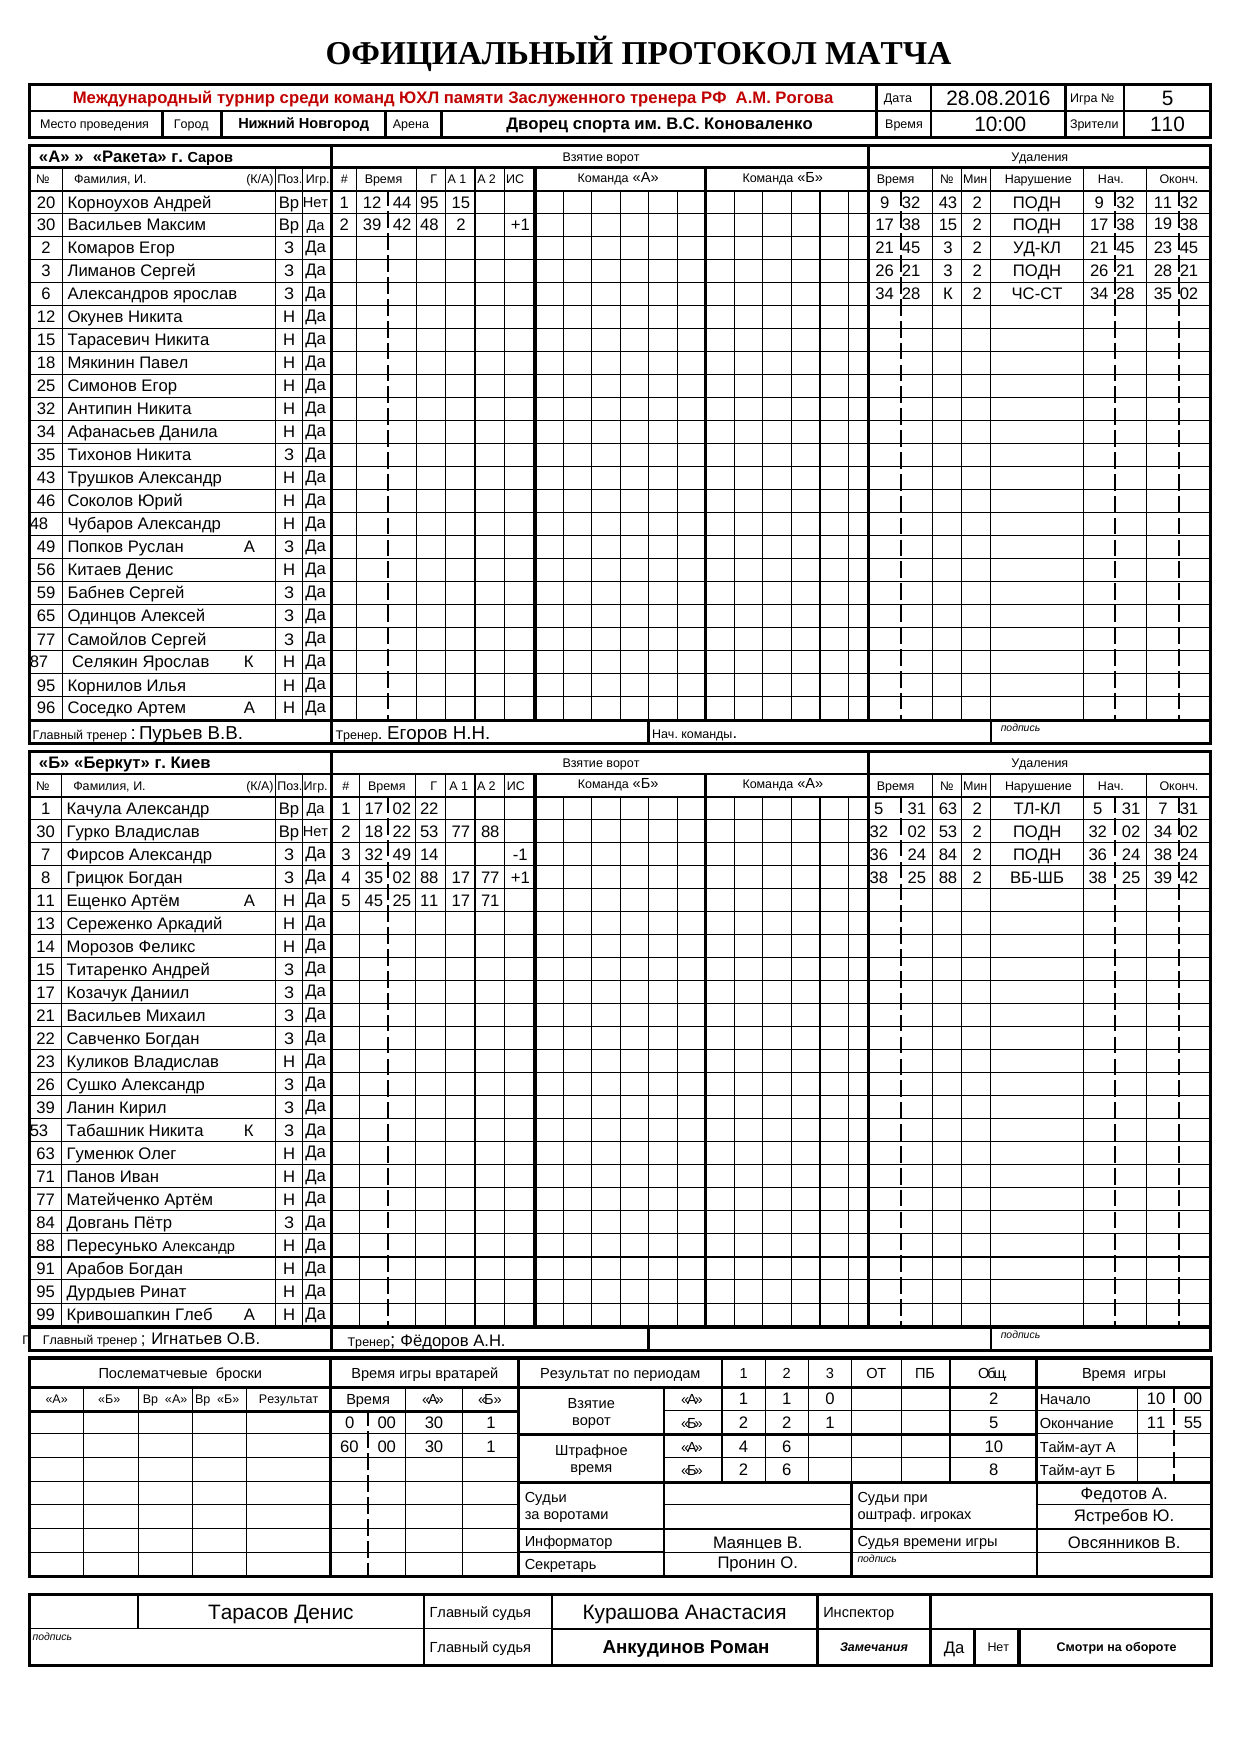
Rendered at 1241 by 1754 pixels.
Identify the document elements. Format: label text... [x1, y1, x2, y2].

table_cell [1179, 1188, 1209, 1210]
table_cell [707, 1165, 734, 1187]
table_cell [446, 843, 474, 865]
table_cell [1115, 912, 1146, 934]
table_cell [388, 605, 416, 627]
table_cell 3 [933, 237, 961, 258]
table_cell [31, 1553, 83, 1575]
table_cell Чубаров Александр [63, 513, 243, 535]
table_cell [592, 559, 620, 581]
table_header Дата [878, 86, 930, 109]
table_cell Вр [276, 820, 302, 842]
table_cell «Б» [84, 1389, 138, 1409]
table_cell [621, 1304, 648, 1325]
table_cell [821, 1211, 848, 1233]
table_cell Н [276, 1258, 302, 1279]
table_cell [707, 981, 734, 1003]
table_cell [932, 1596, 1210, 1628]
table_cell [1179, 559, 1209, 581]
table_cell [678, 192, 704, 212]
table_cell [417, 536, 445, 558]
table_cell [31, 1482, 83, 1504]
table_cell [244, 1211, 275, 1233]
table_cell [1179, 605, 1209, 627]
table_cell 38 [870, 866, 901, 888]
table_cell [821, 352, 848, 374]
table_cell [991, 1280, 1083, 1302]
table_cell [592, 1050, 620, 1072]
table_cell [406, 1529, 462, 1551]
table_cell [505, 467, 533, 489]
table_cell [649, 1165, 677, 1187]
table_cell [360, 1119, 388, 1141]
table_cell [244, 352, 275, 374]
table_cell [244, 192, 275, 212]
table_cell [476, 651, 504, 673]
table_cell [678, 352, 704, 374]
table_cell [1147, 605, 1179, 627]
table_cell [792, 1188, 819, 1210]
table_cell [244, 444, 275, 466]
table_cell [537, 375, 563, 397]
table_cell [592, 1096, 620, 1118]
table_cell [388, 513, 416, 535]
table_cell [1179, 958, 1209, 980]
table_cell [933, 1165, 961, 1187]
table_cell [446, 559, 474, 581]
table_cell [1179, 1004, 1209, 1026]
table_cell 22 [31, 1027, 61, 1049]
table_cell Да [303, 1142, 330, 1164]
table_cell 21 [1084, 237, 1115, 258]
table_cell Грицюк Богдан [62, 866, 243, 888]
table_cell [476, 214, 504, 236]
table_cell Н [276, 889, 302, 911]
table_cell [537, 536, 563, 558]
table_cell [476, 1142, 504, 1164]
table_cell Лиманов Сергей [63, 260, 243, 282]
table_cell [1084, 398, 1115, 420]
table_cell [537, 605, 563, 627]
table_cell [564, 1211, 591, 1233]
table_cell [244, 214, 275, 236]
table_cell [139, 1505, 192, 1528]
table_cell [564, 628, 591, 650]
table_cell 46 [31, 490, 62, 512]
table_cell [962, 1027, 990, 1049]
table_cell [849, 536, 867, 558]
table_cell [707, 467, 734, 489]
table_cell [707, 1258, 734, 1279]
table_cell 63 [933, 798, 961, 819]
table_cell [821, 421, 848, 443]
table_cell [735, 912, 762, 934]
table_cell [962, 651, 990, 673]
table_cell [933, 889, 961, 911]
table_cell 43 [31, 467, 62, 489]
table_cell [649, 1304, 677, 1325]
table_cell [1084, 1258, 1115, 1279]
table_cell А 1 [446, 775, 474, 796]
table_cell [649, 214, 677, 236]
table_cell [621, 283, 648, 304]
table_cell [360, 1050, 388, 1072]
table_cell [476, 375, 504, 397]
table_cell [763, 1188, 791, 1210]
table_cell [564, 467, 591, 489]
table_cell [707, 237, 734, 258]
table_cell [870, 628, 901, 650]
table_cell Соседко Артем [63, 697, 243, 719]
table_cell [357, 260, 388, 282]
table_cell [84, 1434, 138, 1457]
table_cell 43 [933, 192, 961, 212]
table_cell [707, 375, 734, 397]
table_cell [244, 1027, 275, 1049]
table_cell [763, 582, 791, 604]
table_cell [707, 283, 734, 304]
table_cell [564, 697, 591, 719]
table_cell [1147, 1258, 1179, 1279]
table_cell [357, 237, 388, 258]
table_cell 1 [463, 1434, 517, 1457]
table_cell [849, 820, 867, 842]
table_cell [735, 513, 762, 535]
table_cell [1179, 1027, 1209, 1049]
table_cell [621, 866, 648, 888]
table_cell [901, 1119, 932, 1141]
table_cell [901, 981, 932, 1003]
table_cell [505, 352, 533, 374]
table_cell [763, 820, 791, 842]
table_cell Да [303, 798, 330, 819]
table_cell [901, 1211, 932, 1233]
table_cell [1147, 1050, 1179, 1072]
table_cell [1147, 329, 1179, 351]
table_cell 22 [416, 798, 445, 819]
table_cell [505, 306, 533, 328]
table_cell 48 [417, 214, 445, 236]
table_cell [763, 467, 791, 489]
table_cell Судьи при оштраф. игроках [853, 1484, 1036, 1528]
table_cell Время [870, 169, 932, 189]
table_cell [537, 1165, 563, 1187]
table_cell [476, 958, 504, 980]
table_cell [735, 1211, 762, 1233]
table_cell [446, 1142, 474, 1164]
table_cell [592, 260, 620, 282]
table_cell [446, 674, 474, 696]
table_cell [1179, 1304, 1209, 1325]
table_cell Васильев Михаил [62, 1004, 243, 1026]
table_cell Да [303, 306, 330, 328]
table_cell [388, 628, 416, 650]
table_cell [537, 237, 563, 258]
table_cell [416, 1142, 445, 1164]
table_cell [901, 306, 932, 328]
table_cell [962, 306, 990, 328]
table_cell [564, 820, 591, 842]
table_cell [901, 889, 932, 911]
table_cell Арабов Богдан [62, 1258, 243, 1279]
table_cell [763, 490, 791, 512]
table_cell [621, 912, 648, 934]
table_cell [962, 628, 990, 650]
table_cell Комаров Егор [63, 237, 243, 258]
table_cell [1115, 1050, 1146, 1072]
table_cell [678, 674, 704, 696]
table_cell [31, 1413, 83, 1433]
table_cell 25 [1115, 866, 1146, 888]
table_cell 32 [1179, 192, 1209, 212]
table_cell А [244, 889, 275, 911]
table_cell [707, 513, 734, 535]
table_cell [1179, 1280, 1209, 1302]
table_cell [1084, 697, 1115, 719]
table_cell [735, 1304, 762, 1325]
table_cell [962, 1050, 990, 1072]
table_cell К [244, 1119, 275, 1141]
table_cell [763, 421, 791, 443]
table_cell [933, 513, 961, 535]
table_cell [621, 375, 648, 397]
table_cell [1147, 1096, 1179, 1118]
table_cell [1179, 306, 1209, 328]
table_cell [901, 1304, 932, 1325]
table_cell [735, 981, 762, 1003]
table_cell Да [303, 536, 330, 558]
table_cell [592, 697, 620, 719]
table_cell [665, 1484, 850, 1504]
table_cell [360, 1004, 388, 1026]
table_cell [1147, 889, 1179, 911]
table_cell [962, 1004, 990, 1026]
table_cell Н [276, 1142, 302, 1164]
table_cell [901, 1142, 932, 1164]
table_cell Сушко Александр [62, 1073, 243, 1095]
table_cell 14 [416, 843, 445, 865]
table_cell Гуменюк Олег [62, 1142, 243, 1164]
table_cell [649, 935, 677, 957]
table_cell 56 [31, 559, 62, 581]
table_cell [735, 697, 762, 719]
table_cell [821, 1165, 848, 1187]
table_cell Да [303, 605, 330, 627]
table_cell [792, 1280, 819, 1302]
table_cell [537, 1234, 563, 1256]
table_cell [649, 958, 677, 980]
table_cell Качула Александр [62, 798, 243, 819]
table_cell [592, 981, 620, 1003]
table_cell [505, 1234, 533, 1256]
table_cell [849, 283, 867, 304]
table_cell [1179, 582, 1209, 604]
table_cell 38 [1084, 866, 1115, 888]
table_cell [735, 1142, 762, 1164]
table_cell [870, 1142, 901, 1164]
table_cell [417, 674, 445, 696]
table_cell [735, 628, 762, 650]
table_cell Оконч. [1147, 775, 1209, 796]
table_cell [763, 605, 791, 627]
table_cell [1138, 1434, 1174, 1457]
table_cell [1084, 1096, 1115, 1118]
table_cell [849, 981, 867, 1003]
table_cell Н [276, 352, 302, 374]
table_cell [417, 421, 445, 443]
table_cell [31, 1596, 137, 1628]
table_cell [1115, 1165, 1146, 1187]
table_cell 39 [357, 214, 388, 236]
table_cell [1147, 513, 1179, 535]
table_cell [849, 192, 867, 212]
table_cell 71 [31, 1165, 61, 1187]
table_cell [592, 1073, 620, 1095]
table_cell [368, 1505, 405, 1528]
table_cell [416, 935, 445, 957]
table_cell [621, 237, 648, 258]
table_cell 23 [1147, 237, 1179, 258]
table_cell [678, 866, 704, 888]
table_cell [991, 375, 1083, 397]
table_cell [621, 352, 648, 374]
table_cell [849, 889, 867, 911]
table_cell [537, 1304, 563, 1325]
table_cell [678, 981, 704, 1003]
table_cell [792, 1073, 819, 1095]
table_cell [649, 260, 677, 282]
table_cell [357, 444, 388, 466]
table_cell [678, 1050, 704, 1072]
table_cell З [276, 283, 302, 304]
table_cell [1179, 444, 1209, 466]
table_cell 28 [1147, 260, 1179, 282]
table_cell Команда «Б» [537, 775, 704, 796]
table_cell [1179, 490, 1209, 512]
table_cell [476, 1096, 504, 1118]
table_cell [564, 444, 591, 466]
table_cell Главный судья [425, 1596, 551, 1628]
table_cell [416, 1188, 445, 1210]
table_header Международный турнир среди команд ЮХЛ памяти Заслуженного тренера РФ А.М. Рогова [31, 86, 875, 109]
table_cell Тарасов Денис [139, 1596, 423, 1628]
table_cell 110 [1125, 112, 1209, 136]
table_cell [678, 467, 704, 489]
table_cell ПОДН [991, 843, 1083, 865]
table_cell Да [303, 1073, 330, 1095]
table_cell 63 [31, 1142, 61, 1164]
table_cell [991, 935, 1083, 957]
table_cell [244, 866, 275, 888]
table_cell 02 [901, 820, 932, 842]
table_cell [763, 536, 791, 558]
table_cell [505, 237, 533, 258]
table_cell Игр. [303, 775, 330, 796]
table_cell Да [303, 1234, 330, 1256]
table_cell [870, 958, 901, 980]
table_cell [592, 1234, 620, 1256]
table_cell 31 [901, 798, 932, 819]
table_cell [388, 651, 416, 673]
table_cell [707, 421, 734, 443]
table_cell Савченко Богдан [62, 1027, 243, 1049]
table_cell З [276, 1119, 302, 1141]
table_cell [763, 352, 791, 374]
table_cell 17 [870, 214, 901, 236]
table_cell [678, 798, 704, 819]
table_cell [649, 843, 677, 865]
table_cell Н [276, 421, 302, 443]
table_cell [1147, 444, 1179, 466]
table_cell [1084, 628, 1115, 650]
table_cell [360, 912, 388, 934]
table_cell [991, 1142, 1083, 1164]
table_cell [1147, 697, 1179, 719]
table_cell [406, 1505, 462, 1528]
table_cell [678, 559, 704, 581]
table_cell [476, 1258, 504, 1279]
table_cell 2 [446, 214, 474, 236]
table_cell [446, 283, 474, 304]
table_cell [333, 260, 356, 282]
table_cell [193, 1413, 246, 1433]
table_cell [621, 697, 648, 719]
table_cell [678, 421, 704, 443]
table_cell [962, 513, 990, 535]
table_cell [592, 798, 620, 819]
table_cell [332, 1553, 368, 1575]
table_cell [792, 398, 819, 420]
table_cell 19 38 [1147, 214, 1179, 236]
table_cell [763, 559, 791, 581]
table_cell [1147, 1188, 1179, 1210]
table_cell [707, 1119, 734, 1141]
table_cell [852, 1389, 901, 1409]
table_cell Вр «Б» [193, 1389, 246, 1409]
table_cell [933, 1119, 961, 1141]
table_cell [901, 490, 932, 512]
table_cell [849, 697, 867, 719]
table_cell [1115, 1258, 1146, 1279]
table_cell [678, 490, 704, 512]
table_cell 34 [870, 283, 901, 304]
table_cell [763, 674, 791, 696]
table_cell [901, 559, 932, 581]
table_cell [792, 467, 819, 489]
table_cell [621, 582, 648, 604]
table_cell [333, 1073, 359, 1095]
table_cell [1179, 651, 1209, 673]
table_cell [870, 421, 901, 443]
table_cell Н [276, 513, 302, 535]
table_cell [446, 1096, 474, 1118]
table_cell [621, 1119, 648, 1141]
table_cell З [276, 981, 302, 1003]
table_cell [678, 444, 704, 466]
table_cell [792, 192, 819, 212]
table_cell [707, 536, 734, 558]
table_cell А [244, 697, 275, 719]
table_cell З [276, 237, 302, 258]
table_cell Да [303, 283, 330, 304]
table_cell [564, 889, 591, 911]
table_cell [707, 935, 734, 957]
table_cell [193, 1553, 246, 1575]
table_cell Команда «А» [537, 169, 704, 189]
table_cell [333, 935, 359, 957]
table_cell [821, 237, 848, 258]
table_cell Матейченко Артём [62, 1188, 243, 1210]
table_cell [1147, 536, 1179, 558]
table_cell [244, 1165, 275, 1187]
table_cell [388, 1165, 415, 1187]
table_cell [1179, 1258, 1209, 1279]
table_cell [707, 1096, 734, 1118]
table_cell +1 [505, 214, 533, 236]
table_cell [991, 674, 1083, 696]
table_cell 22 [388, 820, 415, 842]
table_cell [849, 1096, 867, 1118]
table_cell [792, 674, 819, 696]
table_cell [621, 605, 648, 627]
table_cell Да [303, 697, 330, 719]
table_cell [991, 1004, 1083, 1026]
table_cell № [933, 169, 961, 189]
table_cell [763, 1258, 791, 1279]
table_cell [537, 329, 563, 351]
table_cell [1115, 1027, 1146, 1049]
table_cell З [276, 1004, 302, 1026]
table_cell [991, 1304, 1083, 1325]
table_cell [1179, 375, 1209, 397]
table_cell [991, 490, 1083, 512]
table_cell [333, 1027, 359, 1049]
table_cell Васильев Максим [63, 214, 243, 236]
table_cell [476, 1119, 504, 1141]
table_cell [505, 628, 533, 650]
table_cell [962, 1188, 990, 1210]
table_cell [446, 237, 474, 258]
table_cell [193, 1505, 246, 1528]
table_cell [564, 283, 591, 304]
table_cell [991, 582, 1083, 604]
table_cell [244, 283, 275, 304]
table_cell [505, 375, 533, 397]
table_cell Симонов Егор [63, 375, 243, 397]
table_cell 5 [870, 798, 901, 819]
table_cell [901, 444, 932, 466]
table_cell [446, 1234, 474, 1256]
table_cell [901, 1234, 932, 1256]
table_cell 45 [901, 237, 932, 258]
table_cell [476, 582, 504, 604]
table_cell [901, 605, 932, 627]
table_cell [962, 1073, 990, 1095]
table_cell [417, 444, 445, 466]
table_cell [564, 421, 591, 443]
table_cell [735, 1050, 762, 1072]
table_cell [1147, 958, 1179, 980]
table_cell 7 [31, 843, 61, 865]
table_cell [649, 283, 677, 304]
table_cell 2 [962, 820, 990, 842]
table_cell [505, 1165, 533, 1187]
table_cell 3 [933, 260, 961, 282]
table_cell [707, 260, 734, 282]
table_cell [763, 1211, 791, 1233]
table_header 28.08.2016 [932, 86, 1064, 109]
table_cell Окунев Никита [63, 306, 243, 328]
table_cell [416, 1096, 445, 1118]
table_header 3 [809, 1360, 851, 1386]
table_cell 96 [31, 697, 62, 719]
table_cell [592, 1119, 620, 1141]
table_cell [707, 1142, 734, 1164]
table_cell [505, 1050, 533, 1072]
table_cell [849, 329, 867, 351]
table_cell [505, 559, 533, 581]
table_cell [849, 958, 867, 980]
table_cell [417, 306, 445, 328]
table_cell А [244, 536, 275, 558]
table_cell [244, 912, 275, 934]
table_cell [446, 582, 474, 604]
table_cell [821, 958, 848, 980]
table_cell [476, 1280, 504, 1302]
table_cell [357, 329, 388, 351]
table_cell [962, 329, 990, 351]
table_cell 1 [31, 798, 61, 819]
table_cell [84, 1553, 138, 1575]
table_cell [901, 467, 932, 489]
table_cell [388, 375, 416, 397]
table_cell [1179, 1050, 1209, 1072]
table_cell [505, 444, 533, 466]
table_cell [388, 306, 416, 328]
table_header ОТ [852, 1360, 901, 1386]
table_cell [821, 1050, 848, 1072]
table_cell [244, 1280, 275, 1302]
table_cell [763, 329, 791, 351]
table_cell [933, 352, 961, 374]
table_cell [901, 582, 932, 604]
table_cell А 2 [476, 775, 504, 796]
table_cell [763, 1304, 791, 1325]
table_cell 2 [962, 260, 990, 282]
table_cell [821, 536, 848, 558]
table_cell [333, 444, 356, 466]
table_cell [1115, 1280, 1146, 1302]
table_cell Н [276, 1050, 302, 1072]
table_cell [592, 1004, 620, 1026]
table_cell [476, 260, 504, 282]
table_cell [388, 935, 415, 957]
table_cell [1147, 1304, 1179, 1325]
table_cell [1147, 352, 1179, 374]
table_cell [792, 559, 819, 581]
table_cell [1147, 375, 1179, 397]
table_cell [505, 398, 533, 420]
table_cell 4 [333, 866, 359, 888]
table_cell [1179, 1165, 1209, 1187]
table_cell [849, 674, 867, 696]
table_cell [821, 375, 848, 397]
table_cell Игр. [303, 169, 330, 189]
table_cell [735, 1188, 762, 1210]
table_cell [139, 1482, 192, 1504]
table_cell [193, 1529, 246, 1551]
table_cell [621, 651, 648, 673]
table_cell [417, 260, 445, 282]
table_cell З [276, 1211, 302, 1233]
table_cell № [31, 169, 62, 189]
table_cell [360, 935, 388, 957]
table_cell [476, 329, 504, 351]
table_cell [476, 1073, 504, 1095]
table_cell 17 [1084, 214, 1115, 236]
table_cell [735, 958, 762, 980]
table_cell [707, 628, 734, 650]
table_cell [1179, 674, 1209, 696]
table_cell 8 [31, 866, 61, 888]
table_cell 9 [870, 192, 901, 212]
table_cell [678, 1234, 704, 1256]
table_cell [357, 651, 388, 673]
table_cell 21 [870, 237, 901, 258]
table_cell [821, 306, 848, 328]
table_cell 02 [388, 866, 415, 888]
table_cell [821, 1234, 848, 1256]
table_cell [792, 866, 819, 888]
table_cell [933, 559, 961, 581]
table_cell [416, 1234, 445, 1256]
table_cell 99 [31, 1304, 61, 1325]
table_cell [564, 1027, 591, 1049]
table_cell [537, 798, 563, 819]
table_cell [962, 536, 990, 558]
table_cell [1084, 329, 1115, 351]
table_cell [406, 1482, 462, 1504]
table_cell [933, 628, 961, 650]
table_cell [678, 843, 704, 865]
table_cell [1084, 444, 1115, 466]
table_cell [821, 798, 848, 819]
table_cell Н [276, 375, 302, 397]
table_cell [592, 912, 620, 934]
table_cell [870, 605, 901, 627]
table_cell [678, 1004, 704, 1026]
table_cell [537, 820, 563, 842]
table_cell 10:00 [932, 112, 1064, 136]
table_cell [821, 605, 848, 627]
table_cell [678, 889, 704, 911]
table_cell [792, 651, 819, 673]
table_cell [31, 1505, 83, 1528]
table_cell [417, 375, 445, 397]
table_cell [621, 1280, 648, 1302]
table_cell [417, 513, 445, 535]
table_cell подпись [992, 1329, 1209, 1348]
table_cell [564, 1304, 591, 1325]
table_cell 42 [1179, 866, 1209, 888]
table_cell [446, 1211, 474, 1233]
table_cell [446, 628, 474, 650]
table_cell Да [303, 1188, 330, 1210]
table_cell [333, 1304, 359, 1325]
table_header 2 [766, 1360, 808, 1386]
table_cell [870, 1073, 901, 1095]
table_cell [870, 582, 901, 604]
table_cell [933, 1258, 961, 1279]
table_cell [537, 628, 563, 650]
table_cell Да Да [303, 912, 330, 934]
table_cell [388, 536, 416, 558]
table_cell [476, 192, 504, 212]
table_cell [1147, 1211, 1179, 1233]
table_cell Селякин Ярослав [63, 651, 243, 673]
table_cell [446, 536, 474, 558]
table_cell Вр «А» [139, 1389, 192, 1409]
table_cell [244, 490, 275, 512]
table_cell [991, 628, 1083, 650]
table_cell [592, 1258, 620, 1279]
table_cell [763, 1027, 791, 1049]
table_cell [621, 935, 648, 957]
table_cell 00 [368, 1434, 405, 1457]
table_cell Фамилия, И. [63, 169, 243, 189]
table_cell [476, 306, 504, 328]
table_cell [678, 1165, 704, 1187]
table_cell [333, 605, 356, 627]
table_cell 32 [31, 398, 62, 420]
table_cell Тайм-аут Б [1038, 1458, 1137, 1481]
table_cell [678, 1119, 704, 1141]
table_cell 87 [31, 651, 62, 673]
table_cell [592, 536, 620, 558]
table_cell [821, 214, 848, 236]
table_cell [821, 935, 848, 957]
table_cell [792, 1119, 819, 1141]
table_cell [621, 513, 648, 535]
table_cell 9 [1084, 192, 1115, 212]
table_cell [821, 1119, 848, 1141]
table_cell Смотри на обороте [1021, 1630, 1210, 1664]
table_cell [962, 981, 990, 1003]
table_cell [962, 1096, 990, 1118]
table_cell [792, 1211, 819, 1233]
table_cell [849, 582, 867, 604]
table_cell [446, 935, 474, 957]
table_cell [537, 1280, 563, 1302]
table_cell [446, 697, 474, 719]
table_cell [821, 1096, 848, 1118]
table_cell [763, 912, 791, 934]
table_cell [962, 697, 990, 719]
table_cell [537, 1027, 563, 1049]
table_cell [870, 1280, 901, 1302]
table_cell [707, 697, 734, 719]
table_cell [1179, 536, 1209, 558]
table_cell [244, 1142, 275, 1164]
table_cell [849, 1027, 867, 1049]
table_cell 38 [1115, 214, 1146, 236]
table_cell [870, 1096, 901, 1118]
table_cell [933, 375, 961, 397]
table_cell 15 [31, 329, 62, 351]
table_cell [792, 1004, 819, 1026]
table_cell Да [303, 260, 330, 282]
table_cell Да [303, 582, 330, 604]
table_cell [592, 935, 620, 957]
table_cell [564, 1258, 591, 1279]
table_cell [707, 306, 734, 328]
table_cell [333, 421, 356, 443]
table_cell 11 [1147, 192, 1179, 212]
table_cell [1084, 421, 1115, 443]
table_cell [244, 398, 275, 420]
table_cell [849, 912, 867, 934]
table_cell 35 [1147, 283, 1179, 304]
table_cell 1 [333, 192, 356, 212]
table_cell [678, 1096, 704, 1118]
table_cell [388, 1050, 415, 1072]
table_cell [505, 981, 533, 1003]
table_cell [537, 958, 563, 980]
table_cell [388, 490, 416, 512]
table_cell Козачук Даниил [62, 981, 243, 1003]
table_cell [1084, 1280, 1115, 1302]
table_cell [707, 444, 734, 466]
table_cell [388, 1142, 415, 1164]
table_cell [388, 283, 416, 304]
table_cell 95 [417, 192, 445, 212]
table_cell [678, 1073, 704, 1095]
table_cell [244, 935, 275, 957]
table_cell 15 [446, 192, 474, 212]
table_cell [735, 935, 762, 957]
table_cell [537, 866, 563, 888]
table_cell [1179, 1096, 1209, 1118]
table_cell 8 [951, 1458, 1035, 1481]
table_header Результат по периодам [520, 1360, 721, 1386]
table_cell [991, 1188, 1083, 1210]
table_cell [991, 536, 1083, 558]
table_cell [1115, 1188, 1146, 1210]
table_cell [505, 513, 533, 535]
table_cell [446, 398, 474, 420]
table_cell [792, 798, 819, 819]
table_cell Корнилов Илья [63, 674, 243, 696]
table_cell [537, 1188, 563, 1210]
table_cell [933, 306, 961, 328]
table_cell [707, 559, 734, 581]
table_cell # [333, 169, 356, 189]
table_cell [360, 1234, 388, 1256]
table_cell [870, 651, 901, 673]
table_cell [388, 467, 416, 489]
table_cell [388, 912, 415, 934]
table_cell [1115, 1119, 1146, 1141]
table_cell [1147, 628, 1179, 650]
table_cell 45 [1179, 237, 1209, 258]
table_cell [564, 559, 591, 581]
table_cell [417, 467, 445, 489]
table_cell 49 [31, 536, 62, 558]
table_cell [416, 981, 445, 1003]
table_cell [1084, 352, 1115, 374]
table_cell Взятие ворот [520, 1389, 663, 1433]
table_cell Курашова Анастасия [553, 1596, 816, 1628]
table_cell [505, 674, 533, 696]
table_cell [649, 697, 677, 719]
table_cell [870, 935, 901, 957]
table_cell [1147, 1119, 1179, 1141]
table_cell 02 [388, 798, 415, 819]
table_cell [357, 421, 388, 443]
table_cell «А» [665, 1389, 721, 1409]
table_cell [244, 1073, 275, 1095]
table_cell З [276, 958, 302, 980]
table_cell [592, 605, 620, 627]
table_cell [678, 306, 704, 328]
table_cell [735, 421, 762, 443]
table_cell [763, 444, 791, 466]
table_cell [388, 237, 416, 258]
table_cell [247, 1529, 329, 1551]
table_cell [446, 605, 474, 627]
table_cell [592, 674, 620, 696]
table_cell [792, 889, 819, 911]
table_cell [991, 1096, 1083, 1118]
table_cell [621, 306, 648, 328]
table_cell [849, 1142, 867, 1164]
table_cell [763, 1280, 791, 1302]
table_cell [357, 674, 388, 696]
table_cell [537, 981, 563, 1003]
table_cell Федотов А. [1038, 1484, 1210, 1504]
table_cell [1179, 981, 1209, 1003]
table_cell [564, 352, 591, 374]
table_cell [621, 214, 648, 236]
table_cell [649, 1234, 677, 1256]
table_cell [84, 1458, 138, 1481]
table_cell [417, 697, 445, 719]
table_cell [649, 375, 677, 397]
table_cell [792, 1096, 819, 1118]
table_cell [1084, 651, 1115, 673]
table_cell [505, 912, 533, 934]
table_cell 88 [416, 866, 445, 888]
table_cell [707, 214, 734, 236]
table_cell 0 [809, 1389, 851, 1409]
table_cell [870, 1258, 901, 1279]
table_cell [476, 398, 504, 420]
table_cell 2 [962, 843, 990, 865]
table_cell [1115, 329, 1146, 351]
table_cell [849, 935, 867, 957]
table_cell [991, 306, 1083, 328]
table_cell [852, 1458, 901, 1481]
table_cell [31, 1434, 83, 1457]
table_cell № [31, 775, 61, 796]
table_cell [991, 1050, 1083, 1072]
table_cell [901, 536, 932, 558]
table_cell [446, 958, 474, 980]
table_cell [244, 421, 275, 443]
table_cell [360, 1073, 388, 1095]
table_cell [417, 237, 445, 258]
table_cell [763, 1142, 791, 1164]
table_cell [649, 421, 677, 443]
table_cell [416, 1073, 445, 1095]
table_cell Н [276, 490, 302, 512]
table_cell [933, 981, 961, 1003]
table_cell [244, 329, 275, 351]
table_cell [933, 1211, 961, 1233]
table_cell [707, 958, 734, 980]
table_cell 32 [1084, 820, 1115, 842]
table_header Время игры вратарей [332, 1360, 517, 1386]
table_cell Тренер. Егоров Н.Н. [333, 722, 647, 742]
table_cell [707, 866, 734, 888]
table_cell [901, 1096, 932, 1118]
table_cell [1147, 490, 1179, 512]
table_cell 13 [31, 912, 61, 934]
table_cell [333, 329, 356, 351]
table_cell [870, 306, 901, 328]
table_cell З [276, 1027, 302, 1049]
table_cell [505, 651, 533, 673]
table_cell Пересунько Александр [62, 1234, 243, 1256]
table_cell [193, 1434, 246, 1457]
table_cell [678, 398, 704, 420]
table_cell [416, 1027, 445, 1049]
table_cell [1084, 490, 1115, 512]
table_cell [244, 306, 275, 328]
table_cell «А» [31, 1389, 83, 1409]
table_cell [870, 375, 901, 397]
table_cell Ещенко Артём [62, 889, 243, 911]
table_cell 21 [31, 1004, 61, 1026]
table_cell 31 [1115, 798, 1146, 819]
table_cell 12 [31, 306, 62, 328]
table_cell [901, 1165, 932, 1187]
table_cell [333, 513, 356, 535]
table_cell [416, 1304, 445, 1325]
table_cell [1115, 490, 1146, 512]
table_cell [139, 1529, 192, 1551]
table_cell [870, 674, 901, 696]
table_cell [962, 1234, 990, 1256]
table_cell [388, 674, 416, 696]
table_cell [333, 1050, 359, 1072]
table_cell Г [417, 169, 445, 189]
table_cell [388, 421, 416, 443]
table_cell [649, 1142, 677, 1164]
table_cell [621, 1050, 648, 1072]
table_cell [649, 1050, 677, 1072]
table_cell [1084, 1119, 1115, 1141]
table_cell [388, 1027, 415, 1049]
table_cell [792, 958, 819, 980]
table_cell [360, 1027, 388, 1049]
table_cell № [933, 775, 961, 796]
table_cell [870, 398, 901, 420]
table_cell [678, 1027, 704, 1049]
table_cell [991, 329, 1083, 351]
table_cell [84, 1413, 138, 1433]
table_cell [870, 1050, 901, 1072]
table_cell Информатор [520, 1530, 663, 1551]
table_cell [792, 375, 819, 397]
table_cell 35 [31, 444, 62, 466]
table_cell [1084, 912, 1115, 934]
table_cell Пронин О. [665, 1553, 850, 1575]
table_cell 25 [901, 866, 932, 888]
table_cell [333, 981, 359, 1003]
table_cell [564, 651, 591, 673]
table_cell 2 [962, 214, 990, 236]
table_cell [763, 1050, 791, 1072]
table_cell [1115, 1096, 1146, 1118]
table_cell [463, 1458, 517, 1481]
table_cell [564, 1280, 591, 1302]
table_cell [564, 1188, 591, 1210]
table_cell [962, 352, 990, 374]
table_cell [962, 889, 990, 911]
table_cell (К/А) [244, 169, 275, 189]
table_cell [678, 697, 704, 719]
table_cell [735, 490, 762, 512]
table_cell 0 [332, 1413, 368, 1433]
table_cell [735, 582, 762, 604]
table_cell Дворец спорта им. В.С. Коноваленко [443, 112, 875, 136]
table_cell [649, 1096, 677, 1118]
table_cell [333, 628, 356, 650]
table_cell [537, 490, 563, 512]
table_cell [537, 843, 563, 865]
table_cell [991, 1258, 1083, 1279]
table_cell [763, 866, 791, 888]
table_cell [621, 1211, 648, 1233]
table_cell [901, 628, 932, 650]
table_cell [763, 651, 791, 673]
table_cell Да [303, 513, 330, 535]
table_cell [933, 1027, 961, 1049]
table_cell 84 [933, 843, 961, 865]
table_cell [333, 1119, 359, 1141]
table_cell 1 [809, 1411, 851, 1433]
table_cell [870, 697, 901, 719]
table_cell [476, 490, 504, 512]
table_cell [621, 843, 648, 865]
table_cell 21 [901, 260, 932, 282]
table_cell [564, 513, 591, 535]
table_cell [821, 912, 848, 934]
table_cell [849, 866, 867, 888]
table_cell [649, 444, 677, 466]
table_cell Трушков Александр [63, 467, 243, 489]
table_cell [678, 1280, 704, 1302]
table_cell А [244, 1304, 275, 1325]
table_cell [707, 912, 734, 934]
table_header «Б» «Беркут» г. Киев [31, 753, 330, 773]
table_cell [139, 1434, 192, 1457]
table_cell [707, 605, 734, 627]
table_cell [933, 1234, 961, 1256]
table_cell [735, 467, 762, 489]
table_cell [763, 283, 791, 304]
table_cell [592, 820, 620, 842]
table_cell [821, 444, 848, 466]
table_cell 2 [951, 1389, 1035, 1409]
table_cell 30 [31, 214, 62, 236]
table_cell [1084, 1211, 1115, 1233]
table_cell [476, 1050, 504, 1072]
table_cell [416, 1165, 445, 1187]
table_cell [1147, 1165, 1179, 1187]
table_cell [564, 1004, 591, 1026]
table_cell [678, 1258, 704, 1279]
table_cell Нет [303, 192, 330, 212]
table_cell [621, 1165, 648, 1187]
table_cell [735, 444, 762, 466]
table_cell [564, 536, 591, 558]
table_cell [333, 651, 356, 673]
table_cell [678, 329, 704, 351]
table_cell [763, 935, 791, 957]
table_cell [621, 536, 648, 558]
table_cell [1038, 1553, 1210, 1575]
table_cell Одинцов Алексей [63, 605, 243, 627]
table_cell [678, 820, 704, 842]
table_cell Нач. [1084, 775, 1146, 796]
table_header Послематчевые броски [31, 1360, 329, 1386]
table_cell [735, 866, 762, 888]
table_cell [505, 329, 533, 351]
table_cell [763, 981, 791, 1003]
table_cell 21 [1115, 260, 1146, 282]
table_cell [476, 798, 504, 819]
table_cell Ястребов Ю. [1038, 1505, 1210, 1528]
table_cell 2 [962, 283, 990, 304]
table_cell [991, 513, 1083, 535]
table_cell [792, 536, 819, 558]
table_cell [537, 912, 563, 934]
table_cell [735, 260, 762, 282]
table_cell [564, 981, 591, 1003]
table_cell [621, 1027, 648, 1049]
table_cell [1115, 536, 1146, 558]
table_cell [962, 1119, 990, 1141]
table_cell [962, 421, 990, 443]
table_cell [1179, 352, 1209, 374]
table_cell Да [303, 490, 330, 512]
table_cell [870, 1211, 901, 1233]
table_cell [991, 352, 1083, 374]
table_cell [505, 935, 533, 957]
table_cell [505, 490, 533, 512]
table_cell [592, 306, 620, 328]
table_cell [792, 697, 819, 719]
table_cell [1115, 1004, 1146, 1026]
table_cell [707, 798, 734, 819]
table_cell Попков Руслан [63, 536, 243, 558]
table_cell [849, 1004, 867, 1026]
table_cell [592, 352, 620, 374]
table_cell [792, 1304, 819, 1325]
table_cell [901, 513, 932, 535]
table_cell [564, 329, 591, 351]
table_cell [193, 1482, 246, 1504]
table_cell [537, 1211, 563, 1233]
table_cell Замечания [819, 1630, 929, 1664]
table_cell [849, 375, 867, 397]
table_cell [1179, 398, 1209, 420]
table_cell Морозов Феликс [62, 935, 243, 957]
table_cell Куликов Владислав [62, 1050, 243, 1072]
table_cell [476, 981, 504, 1003]
table_cell [707, 1280, 734, 1302]
table_cell [991, 1027, 1083, 1049]
table_cell З [276, 605, 302, 627]
table_cell [247, 1458, 329, 1481]
table_cell [1084, 605, 1115, 627]
table_cell [476, 674, 504, 696]
table_cell [333, 582, 356, 604]
table_cell 3 [31, 260, 62, 282]
table_cell [821, 697, 848, 719]
table_cell [446, 444, 474, 466]
table_cell [564, 306, 591, 328]
table_cell 5 [333, 889, 359, 911]
table_cell [821, 559, 848, 581]
table_cell ИС [505, 775, 533, 796]
table_cell [735, 1258, 762, 1279]
table_cell [333, 958, 359, 980]
table_cell [962, 1258, 990, 1279]
table_cell Начало [1038, 1389, 1137, 1409]
table_cell [991, 889, 1083, 911]
table_cell [852, 1436, 901, 1457]
table_cell [870, 1304, 901, 1325]
table_cell [1147, 1142, 1179, 1164]
table_cell [870, 352, 901, 374]
table_cell [821, 398, 848, 420]
table_cell Н [276, 559, 302, 581]
table_cell 14 [31, 935, 61, 957]
table_cell [902, 1436, 949, 1457]
table_cell Тренер; Фёдоров А.Н. [333, 1329, 647, 1348]
table_cell [901, 1258, 932, 1279]
table_cell [678, 214, 704, 236]
table_header П Б [902, 1360, 949, 1386]
table_cell [564, 866, 591, 888]
table_cell 30 [406, 1434, 462, 1457]
table_cell Н [276, 697, 302, 719]
table_cell [446, 421, 474, 443]
table_cell [416, 912, 445, 934]
table_cell 28 [1115, 283, 1146, 304]
table_cell [933, 958, 961, 980]
table_cell +1 [505, 866, 533, 888]
table_cell [333, 697, 356, 719]
table_cell [821, 260, 848, 282]
table_cell [446, 798, 474, 819]
table_cell [388, 582, 416, 604]
table_cell [1115, 1234, 1146, 1256]
table_cell [870, 536, 901, 558]
table_cell [621, 628, 648, 650]
table_cell [849, 651, 867, 673]
table_cell Тайм-аут А [1038, 1434, 1137, 1457]
table_cell [649, 628, 677, 650]
table_cell [1115, 697, 1146, 719]
table_cell 24 [1115, 843, 1146, 865]
table_cell [962, 958, 990, 980]
table_cell [678, 260, 704, 282]
table_cell Да [303, 398, 330, 420]
table_cell Фирсов Александр [62, 843, 243, 865]
table_cell Да [303, 889, 330, 911]
table_cell 25 [388, 889, 415, 911]
table_cell [592, 628, 620, 650]
table_cell [139, 1553, 192, 1575]
table_cell [416, 1119, 445, 1141]
table_cell [849, 1304, 867, 1325]
table_cell [621, 981, 648, 1003]
table_cell 02 [1115, 820, 1146, 842]
table_cell 6 [31, 283, 62, 304]
table_cell [564, 1050, 591, 1072]
table_cell 24 [901, 843, 932, 865]
table_cell [1147, 582, 1179, 604]
table_cell [1084, 559, 1115, 581]
table_cell 2 [31, 237, 62, 258]
table_header 5 [1125, 86, 1209, 109]
table_cell [1179, 628, 1209, 650]
table_cell Г Главный тренер ; Игнатьев О.В. [31, 1329, 330, 1348]
table_cell Да [932, 1630, 973, 1664]
table_cell Н [276, 912, 302, 934]
table_cell [621, 1142, 648, 1164]
table_cell [621, 1096, 648, 1118]
table_cell [991, 467, 1083, 489]
table_cell [564, 237, 591, 258]
table_cell 60 [332, 1434, 368, 1457]
table_cell [332, 1529, 368, 1551]
table_cell [735, 1096, 762, 1118]
table_cell 6 [766, 1458, 808, 1481]
table_cell 2 [962, 237, 990, 258]
table_header «A» » «Ракета» г. Саров [31, 147, 330, 166]
table_cell 20 [31, 192, 62, 212]
table_cell [821, 866, 848, 888]
table_cell 38 [1179, 214, 1209, 236]
table_cell [707, 674, 734, 696]
table_cell [1084, 467, 1115, 489]
table_cell [446, 467, 474, 489]
table_cell 2 [723, 1411, 765, 1433]
table_cell [537, 1258, 563, 1279]
table_cell [476, 935, 504, 957]
table_cell [962, 1211, 990, 1233]
table_cell [1084, 1050, 1115, 1072]
table_cell [649, 237, 677, 258]
table_cell [849, 798, 867, 819]
table_cell [933, 697, 961, 719]
table_cell [1147, 559, 1179, 581]
table_cell подпись [853, 1553, 1036, 1575]
table_cell [388, 352, 416, 374]
table_cell [537, 1142, 563, 1164]
table_cell Фамилия, И. [62, 775, 243, 796]
table_cell [244, 798, 275, 819]
table_cell [763, 1119, 791, 1141]
table_cell [417, 559, 445, 581]
table_cell [649, 651, 677, 673]
table_cell «Б » [463, 1389, 517, 1409]
table_cell [446, 1280, 474, 1302]
table_cell Да [303, 866, 330, 888]
table_cell [357, 697, 388, 719]
table_cell Да [303, 237, 330, 258]
table_cell 48 [31, 513, 62, 535]
table_cell [849, 306, 867, 328]
table_cell Место проведения [31, 112, 161, 136]
table_cell [621, 559, 648, 581]
table_cell [244, 513, 275, 535]
table_cell [763, 1073, 791, 1095]
table_cell [1147, 398, 1179, 420]
table_cell [564, 1165, 591, 1187]
table_cell [1115, 935, 1146, 957]
table_cell [821, 192, 848, 212]
table_cell [537, 674, 563, 696]
table_cell [446, 1304, 474, 1325]
table_cell [446, 375, 474, 397]
table_cell [592, 490, 620, 512]
table_cell [360, 1096, 388, 1118]
table_cell [821, 1280, 848, 1302]
table_cell [821, 329, 848, 351]
table_cell [792, 1234, 819, 1256]
table_cell [821, 1142, 848, 1164]
table_cell [244, 981, 275, 1003]
table_cell [933, 605, 961, 627]
table_cell Н [276, 651, 302, 673]
table_cell [792, 237, 819, 258]
table_cell Г [416, 775, 445, 796]
table_cell [1115, 467, 1146, 489]
table_cell [1179, 513, 1209, 535]
table_cell [592, 329, 620, 351]
table_cell [870, 1027, 901, 1049]
table_cell [991, 1119, 1083, 1141]
table_cell [735, 651, 762, 673]
table_cell [505, 421, 533, 443]
table_cell [901, 1188, 932, 1210]
table_header Удаления [870, 147, 1209, 166]
table_cell [792, 214, 819, 236]
table_cell [446, 352, 474, 374]
table_cell [357, 490, 388, 512]
table_cell [933, 582, 961, 604]
table_cell [537, 582, 563, 604]
table_cell [1084, 536, 1115, 558]
table_cell [1115, 1304, 1146, 1325]
table_cell [1147, 421, 1179, 443]
table_cell [592, 843, 620, 865]
table_cell Нарушение [991, 169, 1083, 189]
table_cell [505, 1027, 533, 1049]
table_cell [735, 820, 762, 842]
table_cell [962, 912, 990, 934]
table_cell Да [303, 1004, 330, 1026]
table_cell [991, 651, 1083, 673]
table_cell [621, 421, 648, 443]
table_cell [649, 1188, 677, 1210]
table_cell [244, 958, 275, 980]
table_cell Тихонов Никита [63, 444, 243, 466]
table_cell [1115, 651, 1146, 673]
table_cell [244, 1188, 275, 1210]
table_cell [360, 1142, 388, 1164]
table_cell Н [276, 398, 302, 420]
table_cell Да [303, 1027, 330, 1049]
table_cell ПОДН [991, 260, 1083, 282]
table_cell Время [878, 112, 930, 136]
table_cell [537, 1119, 563, 1141]
table_cell [991, 981, 1083, 1003]
table_cell [1179, 329, 1209, 351]
table_cell [537, 352, 563, 374]
table_cell [1084, 306, 1115, 328]
table_cell [870, 1004, 901, 1026]
table_cell [388, 1211, 415, 1233]
table_cell ПОДН [991, 192, 1083, 212]
table_cell [763, 214, 791, 236]
table_cell [678, 1188, 704, 1210]
table_cell Штрафное время [520, 1436, 663, 1481]
table_cell [849, 1211, 867, 1233]
table_cell [1084, 1027, 1115, 1049]
table_cell [244, 582, 275, 604]
table_cell [244, 843, 275, 865]
table_cell [1147, 1004, 1179, 1026]
table_cell 26 [870, 260, 901, 282]
table_cell [763, 1234, 791, 1256]
table_cell [333, 375, 356, 397]
table_cell [537, 1050, 563, 1072]
table_cell 11 [1138, 1411, 1174, 1433]
table_cell 53 [416, 820, 445, 842]
table_cell [446, 912, 474, 934]
table_cell [505, 605, 533, 627]
table_cell [417, 605, 445, 627]
table_cell [1115, 582, 1146, 604]
table_cell [446, 1004, 474, 1026]
table_cell [416, 1280, 445, 1302]
table_cell [592, 237, 620, 258]
table_cell [357, 536, 388, 558]
table_cell [649, 605, 677, 627]
table_cell [792, 260, 819, 282]
table_cell [476, 605, 504, 627]
table_cell [763, 889, 791, 911]
table_cell [792, 1050, 819, 1072]
table_cell 36 [870, 843, 901, 865]
table_cell [333, 1165, 359, 1187]
table_cell [244, 628, 275, 650]
table_cell Время [360, 775, 415, 796]
table_cell [621, 490, 648, 512]
table_cell [388, 1096, 415, 1118]
table_cell [870, 513, 901, 535]
table_cell [505, 582, 533, 604]
table_cell [902, 1389, 949, 1409]
table_cell [406, 1553, 462, 1575]
table_cell 49 [388, 843, 415, 865]
table_cell [332, 1482, 368, 1504]
table_cell [735, 398, 762, 420]
table_cell [792, 352, 819, 374]
table_cell [368, 1482, 405, 1504]
table_cell [678, 1211, 704, 1233]
table_cell [849, 421, 867, 443]
table_cell [193, 1458, 246, 1481]
table_cell [901, 1004, 932, 1026]
table_cell 2 [766, 1411, 808, 1433]
table_cell [1084, 1004, 1115, 1026]
table_cell [933, 1073, 961, 1095]
table_cell [1115, 981, 1146, 1003]
table_cell [901, 329, 932, 351]
table_cell З [276, 444, 302, 466]
table_cell [333, 237, 356, 258]
table_cell Н [276, 1304, 302, 1325]
table_cell 28 [901, 283, 932, 304]
table_cell Маянцев В. [665, 1530, 850, 1551]
table_cell [821, 628, 848, 650]
table_cell [463, 1553, 517, 1575]
table_cell [592, 651, 620, 673]
table_cell 42 [388, 214, 416, 236]
table_cell [901, 651, 932, 673]
table_cell [707, 820, 734, 842]
table_cell «Б» [665, 1411, 721, 1433]
table_cell 71 [476, 889, 504, 911]
table_cell [360, 1280, 388, 1302]
table_cell 77 [31, 1188, 61, 1210]
table_cell [849, 1188, 867, 1210]
table_cell 00 [1174, 1389, 1210, 1409]
table_cell [678, 582, 704, 604]
table_cell [463, 1529, 517, 1551]
table_cell [244, 820, 275, 842]
table_cell Команда «А» [707, 775, 867, 796]
table_cell [962, 674, 990, 696]
table_cell [476, 559, 504, 581]
table_cell [649, 559, 677, 581]
table_header Взятие ворот [333, 147, 867, 166]
table_cell 11 [31, 889, 61, 911]
table_cell [357, 559, 388, 581]
table_cell [1084, 958, 1115, 980]
table_cell 4 [723, 1436, 765, 1457]
table_cell [962, 1165, 990, 1187]
table_cell [1179, 1234, 1209, 1256]
table_cell [870, 559, 901, 581]
table_cell [678, 912, 704, 934]
table_cell [417, 490, 445, 512]
table_cell [1115, 674, 1146, 696]
table_cell [84, 1529, 138, 1551]
table_cell [505, 798, 533, 819]
table_cell [416, 1211, 445, 1233]
table_cell [244, 375, 275, 397]
table_cell [792, 329, 819, 351]
table_cell 53 [933, 820, 961, 842]
table_cell Вр [276, 192, 302, 212]
table_cell [388, 1119, 415, 1141]
table_cell [933, 536, 961, 558]
table_cell [360, 1165, 388, 1187]
table_cell [991, 559, 1083, 581]
table_cell [707, 1304, 734, 1325]
table_cell [417, 329, 445, 351]
table_cell З [276, 843, 302, 865]
table_cell З [276, 628, 302, 650]
table_cell [901, 958, 932, 980]
table_cell [1147, 1073, 1179, 1095]
table_cell 34 [1147, 820, 1179, 842]
table_cell [1147, 651, 1179, 673]
table_cell Да [303, 1211, 330, 1233]
table_cell 17 [360, 798, 388, 819]
table_cell [735, 1119, 762, 1141]
table_cell 21 [1179, 260, 1209, 282]
table_cell 15 [933, 214, 961, 236]
table_cell [991, 912, 1083, 934]
table_cell [333, 1211, 359, 1233]
table_cell [333, 398, 356, 420]
table_cell Овсянников В. [1038, 1530, 1210, 1551]
table_cell Титаренко Андрей [62, 958, 243, 980]
table_cell [592, 467, 620, 489]
table_cell [537, 1073, 563, 1095]
table_cell Судьи за воротами [520, 1484, 663, 1528]
table_cell [505, 1211, 533, 1233]
table_cell Бабнев Сергей [63, 582, 243, 604]
table_cell Мякинин Павел [63, 352, 243, 374]
table_cell [621, 958, 648, 980]
table_cell [962, 490, 990, 512]
table_cell [592, 866, 620, 888]
table_cell [821, 490, 848, 512]
table_cell Да [303, 935, 330, 957]
table_cell [564, 1096, 591, 1118]
table_cell [933, 490, 961, 512]
table_cell 91 [31, 1258, 61, 1279]
table_cell 10 [951, 1436, 1035, 1457]
table_cell [763, 398, 791, 420]
table_cell [476, 843, 504, 865]
table_cell З [276, 536, 302, 558]
table_cell [821, 1073, 848, 1095]
table_cell [821, 283, 848, 304]
table_cell [139, 1458, 192, 1481]
table_cell Оконч. [1147, 169, 1209, 189]
table_cell [333, 1234, 359, 1256]
table_cell [417, 398, 445, 420]
table_cell [537, 260, 563, 282]
table_cell [707, 1073, 734, 1095]
table_cell [901, 352, 932, 374]
table_cell [933, 467, 961, 489]
table_cell Время [870, 775, 932, 796]
table_cell [592, 1280, 620, 1302]
table_cell [962, 605, 990, 627]
table_cell [1115, 513, 1146, 535]
table_cell [357, 628, 388, 650]
table_cell [621, 674, 648, 696]
table_cell [1084, 1165, 1115, 1187]
table_cell [991, 1234, 1083, 1256]
table_cell 65 [31, 605, 62, 627]
table_cell [537, 398, 563, 420]
table_cell [735, 306, 762, 328]
table_cell [849, 467, 867, 489]
table_cell ИС [505, 169, 533, 189]
table_cell [333, 306, 356, 328]
table_cell [849, 1165, 867, 1187]
table_cell [476, 421, 504, 443]
table_cell Да [303, 1119, 330, 1141]
table_cell [357, 605, 388, 627]
table_cell Н [276, 1165, 302, 1187]
table_cell Н [276, 1280, 302, 1302]
table_cell [476, 283, 504, 304]
table_cell [821, 843, 848, 865]
table_cell [763, 798, 791, 819]
table_cell 5 [1084, 798, 1115, 819]
table_cell [901, 398, 932, 420]
table_cell [244, 1050, 275, 1072]
table_cell [388, 1258, 415, 1279]
table_cell 18 [31, 352, 62, 374]
table_cell [901, 697, 932, 719]
table_cell [388, 981, 415, 1003]
table_cell [1179, 912, 1209, 934]
table_cell 45 [1115, 237, 1146, 258]
table_cell Главный тренер : Пурьев В.В. [31, 722, 330, 742]
table_cell [649, 798, 677, 819]
table_cell [735, 329, 762, 351]
table_cell Да [303, 444, 330, 466]
table_cell [763, 513, 791, 535]
table_cell [649, 490, 677, 512]
table_cell Главный судья [425, 1629, 551, 1664]
table_cell [621, 1004, 648, 1026]
table_cell [417, 582, 445, 604]
table_cell [649, 912, 677, 934]
table_cell [537, 283, 563, 304]
table_cell [537, 192, 563, 212]
table_cell Да [303, 981, 330, 1003]
table_cell [707, 1004, 734, 1026]
table_cell Зрители [1067, 112, 1123, 136]
table_cell Да [303, 467, 330, 489]
table_cell [476, 1234, 504, 1256]
table_cell [537, 513, 563, 535]
table_cell [821, 582, 848, 604]
table_cell [505, 283, 533, 304]
table_cell [1147, 912, 1179, 934]
table_cell [763, 628, 791, 650]
table_cell Результат [247, 1389, 329, 1409]
table_cell [388, 559, 416, 581]
table_cell [707, 1188, 734, 1210]
table_cell Нет [303, 820, 330, 842]
table_cell Н [276, 467, 302, 489]
table_cell Нижний Новгород [223, 112, 384, 136]
table_cell [901, 375, 932, 397]
table_cell [476, 1004, 504, 1026]
table_cell Довгань Пётр [62, 1211, 243, 1233]
table_cell 77 [446, 820, 474, 842]
table_cell [649, 467, 677, 489]
table_cell [849, 1234, 867, 1256]
table_cell [735, 605, 762, 627]
table_cell [849, 1258, 867, 1279]
table_cell [707, 651, 734, 673]
table_cell [792, 421, 819, 443]
table_cell [707, 192, 734, 212]
table_cell [476, 237, 504, 258]
table_cell 35 [360, 866, 388, 888]
table_cell [476, 1211, 504, 1233]
table_cell ВБ-ШБ [991, 866, 1083, 888]
table_cell [592, 889, 620, 911]
table_cell [870, 1234, 901, 1256]
table_cell [1115, 352, 1146, 374]
table_cell [933, 651, 961, 673]
table_cell [735, 1165, 762, 1187]
table_cell 84 [31, 1211, 61, 1233]
table_cell [991, 605, 1083, 627]
table_cell А 1 [446, 169, 474, 189]
table_cell [244, 559, 275, 581]
table_cell [564, 798, 591, 819]
table_cell 32 [360, 843, 388, 865]
table_cell [537, 651, 563, 673]
table_cell 45 [360, 889, 388, 911]
table_cell [792, 820, 819, 842]
table_cell [707, 398, 734, 420]
table_cell [933, 1050, 961, 1072]
table_cell Нач. [1084, 169, 1146, 189]
table_cell [991, 421, 1083, 443]
table_cell [537, 1096, 563, 1118]
table_cell [649, 674, 677, 696]
table_cell [1115, 889, 1146, 911]
table_cell [1147, 306, 1179, 328]
table_cell [962, 467, 990, 489]
table_cell [792, 490, 819, 512]
table_cell [821, 820, 848, 842]
table_cell ПОДН [991, 820, 1083, 842]
table_cell [870, 1119, 901, 1141]
table_cell [333, 1188, 359, 1210]
table_cell 30 [31, 820, 61, 842]
table_cell Да [303, 421, 330, 443]
table_cell [388, 398, 416, 420]
table_cell [707, 1027, 734, 1049]
table_cell [388, 1280, 415, 1302]
table_cell [621, 444, 648, 466]
table_cell [592, 283, 620, 304]
table_cell Тарасевич Никита [63, 329, 243, 351]
table_cell [592, 421, 620, 443]
table_cell [417, 651, 445, 673]
table_cell [962, 398, 990, 420]
table_cell [735, 889, 762, 911]
table_cell 18 [360, 820, 388, 842]
table_cell [849, 1073, 867, 1095]
table_cell [1179, 889, 1209, 911]
table_cell Н [276, 935, 302, 957]
table_cell [962, 559, 990, 581]
table_cell [1084, 1304, 1115, 1325]
table_cell [792, 935, 819, 957]
table_cell [735, 559, 762, 581]
table_cell [357, 375, 388, 397]
table_cell [84, 1482, 138, 1504]
table_cell [962, 1280, 990, 1302]
table_cell подпись [31, 1629, 423, 1664]
table_cell [678, 1142, 704, 1164]
table_cell 32 [870, 820, 901, 842]
table_cell [933, 1304, 961, 1325]
table_cell [357, 352, 388, 374]
table_cell [678, 958, 704, 980]
table_cell [1084, 1142, 1115, 1164]
table_cell Н [276, 329, 302, 351]
table_cell [1174, 1434, 1210, 1457]
table_cell [821, 1304, 848, 1325]
table_cell [360, 1258, 388, 1279]
table_cell [821, 651, 848, 673]
table_cell [991, 697, 1083, 719]
table_cell Да [303, 352, 330, 374]
table_cell [821, 889, 848, 911]
table_cell [446, 1188, 474, 1210]
table_cell 23 [31, 1050, 61, 1072]
table_cell Сереженко Аркадий [62, 912, 243, 934]
table_cell [649, 1004, 677, 1026]
table_cell [707, 352, 734, 374]
table_cell Да [303, 1165, 330, 1187]
table_cell [821, 513, 848, 535]
table_cell [991, 1073, 1083, 1095]
table_cell [416, 1050, 445, 1072]
table_cell [649, 306, 677, 328]
table_cell [649, 1119, 677, 1141]
table_cell 2 [333, 820, 359, 842]
table_cell [388, 1188, 415, 1210]
table_cell [678, 513, 704, 535]
table_cell [446, 260, 474, 282]
table_cell [1084, 513, 1115, 535]
table_cell [901, 674, 932, 696]
table_cell Да [303, 843, 330, 865]
table_cell [991, 1211, 1083, 1233]
table_cell [735, 843, 762, 865]
table_cell Кривошапкин Глеб [62, 1304, 243, 1325]
table_cell Корноухов Андрей [63, 192, 243, 212]
table_cell [707, 1050, 734, 1072]
table_cell [991, 958, 1083, 980]
table_cell Нарушение [991, 775, 1083, 796]
table_cell [621, 798, 648, 819]
table_cell [621, 1234, 648, 1256]
table_cell [1115, 958, 1146, 980]
table_cell [649, 981, 677, 1003]
table_cell [446, 513, 474, 535]
table_cell [1147, 1234, 1179, 1256]
table_cell [388, 329, 416, 351]
table_cell [537, 935, 563, 957]
table_cell [933, 1280, 961, 1302]
table_header 1 [723, 1360, 765, 1386]
table_cell [849, 260, 867, 282]
table_cell Да [303, 1304, 330, 1325]
table_cell [537, 559, 563, 581]
table_cell [1115, 628, 1146, 650]
table_cell Н [276, 1234, 302, 1256]
table_cell [332, 1458, 368, 1481]
table_cell [1115, 306, 1146, 328]
table_cell [792, 843, 819, 865]
table_cell 88 [476, 820, 504, 842]
table_cell [649, 866, 677, 888]
table_cell [763, 1096, 791, 1118]
table_cell [564, 605, 591, 627]
table_cell [505, 958, 533, 980]
table_cell [809, 1436, 851, 1457]
table_cell [849, 490, 867, 512]
table_cell 44 [388, 192, 416, 212]
table_cell [792, 912, 819, 934]
table_cell Анкудинов Роман [553, 1630, 816, 1664]
table_cell 34 [31, 421, 62, 443]
table_cell Да [303, 375, 330, 397]
table_cell [621, 260, 648, 282]
table_cell 95 [31, 674, 62, 696]
table_cell Секретарь [520, 1553, 663, 1575]
table_cell 31 [1179, 798, 1209, 819]
table_cell [505, 1119, 533, 1141]
table_cell [933, 329, 961, 351]
table_cell [621, 329, 648, 351]
table_cell [476, 697, 504, 719]
table_cell К [244, 651, 275, 673]
table_cell [505, 697, 533, 719]
table_header Игра № [1067, 86, 1123, 109]
table_cell [649, 1211, 677, 1233]
table_cell [332, 1505, 368, 1528]
table_cell [621, 820, 648, 842]
table_cell [333, 1258, 359, 1279]
table_cell [1084, 935, 1115, 957]
table_cell З [276, 866, 302, 888]
table_cell [933, 421, 961, 443]
table_cell [707, 1234, 734, 1256]
table_cell [1147, 1280, 1179, 1302]
table_cell [476, 1165, 504, 1187]
table_cell 1 [333, 798, 359, 819]
table_cell [933, 398, 961, 420]
table_cell [333, 536, 356, 558]
table_cell 38 [1147, 843, 1179, 865]
table_cell [247, 1505, 329, 1528]
table_cell Афанасьев Данила [63, 421, 243, 443]
table_cell # [333, 775, 359, 796]
table_cell [476, 513, 504, 535]
table_cell [933, 912, 961, 934]
table_cell 2 [962, 192, 990, 212]
table_cell 39 [1147, 866, 1179, 888]
table_cell [564, 490, 591, 512]
table_cell [1084, 674, 1115, 696]
table_cell [505, 820, 533, 842]
table_cell [933, 674, 961, 696]
table_cell [505, 1142, 533, 1164]
table_cell 3 [333, 843, 359, 865]
table_cell 38 [901, 214, 932, 236]
table_cell [649, 192, 677, 212]
table_cell Да [303, 958, 330, 980]
table_cell [592, 958, 620, 980]
table_cell [1115, 559, 1146, 581]
table_cell 36 [1084, 843, 1115, 865]
table_cell [357, 283, 388, 304]
table_cell [360, 1188, 388, 1210]
table_cell [902, 1411, 949, 1433]
table_cell [505, 536, 533, 558]
table_cell [564, 398, 591, 420]
table_cell [476, 467, 504, 489]
table_cell [368, 1458, 405, 1481]
table_cell [763, 843, 791, 865]
table_cell [933, 1142, 961, 1164]
table_cell [707, 490, 734, 512]
table_cell [821, 981, 848, 1003]
table_cell 6 [766, 1436, 808, 1457]
table_cell [592, 1188, 620, 1210]
table_cell [735, 352, 762, 374]
table_cell Панов Иван [62, 1165, 243, 1187]
table_cell [707, 889, 734, 911]
table_cell [244, 1096, 275, 1118]
table_cell [621, 1258, 648, 1279]
table_cell [247, 1434, 329, 1457]
table_cell 53 [31, 1119, 61, 1141]
table_cell [962, 1304, 990, 1325]
table_cell [933, 444, 961, 466]
table_cell [1115, 1211, 1146, 1233]
table_cell [1138, 1458, 1174, 1481]
table_cell [1147, 981, 1179, 1003]
table_cell [1147, 467, 1179, 489]
table_cell [821, 1188, 848, 1210]
table_cell [357, 513, 388, 535]
table_cell Ланин Кирил [62, 1096, 243, 1118]
table_cell Поз. [276, 775, 302, 796]
table_cell [1084, 1234, 1115, 1256]
table_cell [650, 1329, 990, 1348]
table_cell 30 [406, 1413, 462, 1433]
table_cell [933, 935, 961, 957]
table_cell [870, 329, 901, 351]
table_cell [763, 958, 791, 980]
table_cell [30, 1578, 1211, 1593]
table_cell [621, 398, 648, 420]
table_cell [849, 843, 867, 865]
table_cell [417, 283, 445, 304]
table_cell [388, 444, 416, 466]
table_cell [735, 798, 762, 819]
table_cell [333, 352, 356, 374]
table_cell [564, 192, 591, 212]
table_cell [678, 375, 704, 397]
table_cell 17 [446, 866, 474, 888]
table_cell [388, 697, 416, 719]
table_cell [476, 628, 504, 650]
table_cell [417, 352, 445, 374]
table_cell [821, 1004, 848, 1026]
table_cell 15 [31, 958, 61, 980]
table_cell [962, 935, 990, 957]
table_cell [368, 1529, 405, 1551]
table_cell [621, 1188, 648, 1210]
table_cell [333, 1280, 359, 1302]
table_cell [416, 958, 445, 980]
table_cell Да [303, 651, 330, 673]
table_cell [1179, 1119, 1209, 1141]
table_cell [360, 1211, 388, 1233]
table_cell [707, 1211, 734, 1233]
table_cell 1 [723, 1389, 765, 1409]
table_cell [821, 1027, 848, 1049]
table_cell [388, 1304, 415, 1325]
table_cell [902, 1458, 949, 1481]
table_cell [592, 444, 620, 466]
table_cell [1179, 467, 1209, 489]
table_cell ТЛ-КЛ [991, 798, 1083, 819]
table_cell [564, 1119, 591, 1141]
table_cell [763, 1165, 791, 1187]
table_cell [792, 283, 819, 304]
table_cell [849, 605, 867, 627]
table_cell Мин [962, 775, 990, 796]
table_cell [505, 260, 533, 282]
table_cell 17 [446, 889, 474, 911]
table_cell [792, 628, 819, 650]
table_cell [792, 1165, 819, 1187]
table_cell Да [303, 1258, 330, 1279]
table_cell [962, 1142, 990, 1164]
table_cell [735, 237, 762, 258]
table_cell Дурдыев Ринат [62, 1280, 243, 1302]
table_cell [360, 958, 388, 980]
table_cell [649, 1280, 677, 1302]
table_cell [933, 1004, 961, 1026]
table_cell [592, 1304, 620, 1325]
table_cell [446, 1050, 474, 1072]
table_cell [1179, 421, 1209, 443]
table_cell [901, 421, 932, 443]
table_cell [735, 536, 762, 558]
table_cell Судья времени игры [853, 1530, 1036, 1551]
table_cell [870, 1165, 901, 1187]
table_cell [476, 1027, 504, 1049]
table_header Удаления [870, 753, 1209, 773]
table_cell [991, 1165, 1083, 1187]
table_cell [621, 1073, 648, 1095]
table_cell [463, 1505, 517, 1528]
table_cell [564, 260, 591, 282]
table_cell [1115, 1142, 1146, 1164]
table_cell Соколов Юрий [63, 490, 243, 512]
table_cell Да [303, 1096, 330, 1118]
table_cell [849, 513, 867, 535]
table_cell [505, 1096, 533, 1118]
table_cell [901, 935, 932, 957]
table_cell [763, 260, 791, 282]
table_cell [678, 935, 704, 957]
table_cell [388, 958, 415, 980]
table_cell 2 [962, 866, 990, 888]
table_cell [1179, 1211, 1209, 1233]
table_cell [247, 1553, 329, 1575]
table_cell Город [164, 112, 220, 136]
table_cell Нач. команды. [650, 722, 990, 742]
table_cell [665, 1505, 850, 1528]
table_cell [476, 912, 504, 934]
table_cell [31, 1458, 83, 1481]
table_cell [901, 1050, 932, 1072]
table_cell 88 [31, 1234, 61, 1256]
table_cell «А» [665, 1436, 721, 1457]
table_cell [592, 1211, 620, 1233]
table_cell [333, 912, 359, 934]
table_cell [244, 237, 275, 258]
table_cell [763, 697, 791, 719]
table_cell [849, 398, 867, 420]
table_cell [505, 1258, 533, 1279]
table_cell Да [303, 559, 330, 581]
table_cell [592, 398, 620, 420]
table_cell [991, 398, 1083, 420]
table_cell Н [276, 306, 302, 328]
table_cell 02 [1179, 283, 1209, 304]
table_cell [735, 1027, 762, 1049]
table_cell [792, 1258, 819, 1279]
table_cell [592, 375, 620, 397]
table_cell [870, 981, 901, 1003]
table_cell [901, 1027, 932, 1049]
table_cell [849, 444, 867, 466]
table_cell 1 [463, 1413, 517, 1433]
table_cell [649, 889, 677, 911]
table_cell [735, 375, 762, 397]
table_cell [870, 490, 901, 512]
table_cell [649, 820, 677, 842]
table_cell 55 [1174, 1411, 1210, 1433]
table_cell [649, 1073, 677, 1095]
table_cell [792, 513, 819, 535]
table_cell [476, 1188, 504, 1210]
table_cell [537, 889, 563, 911]
table_cell [763, 237, 791, 258]
table_cell [476, 352, 504, 374]
table_cell [537, 421, 563, 443]
table_cell [735, 283, 762, 304]
table_cell [870, 912, 901, 934]
table_cell [1115, 605, 1146, 627]
table_cell [678, 628, 704, 650]
table_cell [357, 306, 388, 328]
table_cell [31, 1529, 83, 1551]
table_cell Мин [962, 169, 990, 189]
table_cell УД-КЛ [991, 237, 1083, 258]
table_cell [244, 260, 275, 282]
table_cell 2 [723, 1458, 765, 1481]
table_cell [849, 237, 867, 258]
table_cell [446, 306, 474, 328]
table_cell 11 [416, 889, 445, 911]
table_cell Да [303, 674, 330, 696]
table_cell [735, 1234, 762, 1256]
table_cell [388, 1073, 415, 1095]
table_cell [870, 444, 901, 466]
table_cell [1115, 398, 1146, 420]
table_cell [537, 467, 563, 489]
table_cell [446, 1027, 474, 1049]
table_cell Да [303, 1280, 330, 1302]
table_cell 24 [1179, 843, 1209, 865]
table_cell [735, 214, 762, 236]
table_cell 77 [476, 866, 504, 888]
table_cell [933, 1188, 961, 1210]
table_cell [821, 674, 848, 696]
table_cell З [276, 1073, 302, 1095]
table_cell [792, 582, 819, 604]
table_cell [406, 1458, 462, 1481]
table_cell 39 [31, 1096, 61, 1118]
table_cell [333, 1004, 359, 1026]
table_cell [649, 398, 677, 420]
table_cell 77 [31, 628, 62, 650]
table_cell [446, 1258, 474, 1279]
table_cell 12 [357, 192, 388, 212]
table_cell [564, 214, 591, 236]
table_cell 5 [951, 1411, 1035, 1433]
table_cell [852, 1411, 901, 1433]
table_cell [735, 192, 762, 212]
table_cell [139, 1413, 192, 1433]
table_cell 26 [31, 1073, 61, 1095]
table_cell [1084, 1188, 1115, 1210]
table_cell К [933, 283, 961, 304]
table_cell 00 [368, 1413, 405, 1433]
table_cell [476, 536, 504, 558]
table_cell Да [303, 1050, 330, 1072]
table_cell [360, 1304, 388, 1325]
table_cell [564, 582, 591, 604]
table_cell [592, 214, 620, 236]
table_cell [446, 651, 474, 673]
table_cell [360, 981, 388, 1003]
table_cell [592, 582, 620, 604]
table_cell [849, 1050, 867, 1072]
table_cell [678, 536, 704, 558]
table_cell [649, 536, 677, 558]
table_cell Да [303, 329, 330, 351]
table_cell 7 [1147, 798, 1179, 819]
table_cell [333, 283, 356, 304]
table_cell [357, 398, 388, 420]
table_cell [247, 1482, 329, 1504]
table_cell [446, 1119, 474, 1141]
table_cell «А» [406, 1389, 462, 1409]
table_cell [1179, 697, 1209, 719]
table_cell Н [276, 674, 302, 696]
table_cell [1115, 421, 1146, 443]
table_cell [1084, 1073, 1115, 1095]
table_cell [901, 1280, 932, 1302]
table_cell [1147, 674, 1179, 696]
table_cell [333, 674, 356, 696]
table_cell [792, 981, 819, 1003]
table_cell [505, 1073, 533, 1095]
table_cell [1084, 582, 1115, 604]
table_cell [1174, 1458, 1210, 1481]
table_cell [901, 1073, 932, 1095]
table_cell [537, 697, 563, 719]
table_cell А 2 [476, 169, 504, 189]
table_cell [446, 1165, 474, 1187]
table_cell [388, 260, 416, 282]
table_cell [809, 1458, 851, 1481]
table_cell [1147, 935, 1179, 957]
table_cell [244, 605, 275, 627]
table_cell [792, 1142, 819, 1164]
table_cell [564, 912, 591, 934]
table_cell [621, 889, 648, 911]
table_cell [649, 352, 677, 374]
table_cell [244, 674, 275, 696]
table_cell [357, 582, 388, 604]
table_cell Гурко Владислав [62, 820, 243, 842]
table_cell [649, 513, 677, 535]
table_cell 2 [333, 214, 356, 236]
table_cell 95 [31, 1280, 61, 1302]
table_cell [962, 582, 990, 604]
table_cell [849, 352, 867, 374]
table_cell [763, 375, 791, 397]
table_cell [792, 605, 819, 627]
table_cell [1084, 889, 1115, 911]
table_cell [417, 628, 445, 650]
table_cell Александров ярослав [63, 283, 243, 304]
table_cell [564, 843, 591, 865]
table_cell [244, 467, 275, 489]
table_cell [592, 1165, 620, 1187]
table_cell Табашник Никита [62, 1119, 243, 1141]
table_cell Вр [276, 214, 302, 236]
table_cell 59 [31, 582, 62, 604]
table_cell [368, 1553, 405, 1575]
table_header Время игры [1038, 1360, 1210, 1386]
table_cell [505, 889, 533, 911]
table_cell [446, 1073, 474, 1095]
table_cell ЧС-СТ [991, 283, 1083, 304]
table_cell [707, 329, 734, 351]
table_cell [357, 467, 388, 489]
table_cell [1115, 375, 1146, 397]
table_cell Самойлов Сергей [63, 628, 243, 650]
table_cell [537, 214, 563, 236]
table_cell Окончание [1038, 1411, 1137, 1433]
table_cell Н [276, 1188, 302, 1210]
table_cell 32 [901, 192, 932, 212]
table_cell [592, 513, 620, 535]
table_cell [763, 306, 791, 328]
table_cell 02 [1179, 820, 1209, 842]
table_cell З [276, 260, 302, 282]
table_cell [247, 1413, 329, 1433]
table_cell [933, 1096, 961, 1118]
table_cell [678, 283, 704, 304]
table_cell 26 [1084, 260, 1115, 282]
text ОФИЦИАЛЬНЫЙ ПРОТОКОЛ МАТЧА [59, 33, 1218, 72]
table_cell [678, 237, 704, 258]
table_cell [505, 1004, 533, 1026]
table_cell [476, 1304, 504, 1325]
table_cell [564, 935, 591, 957]
table_cell [564, 958, 591, 980]
table_cell [333, 1096, 359, 1118]
table_cell [416, 1258, 445, 1279]
table_cell Арена [387, 112, 440, 136]
table_cell 32 [1115, 192, 1146, 212]
table_cell [678, 651, 704, 673]
table_cell [1179, 1073, 1209, 1095]
table_cell [792, 1027, 819, 1049]
table_cell [1147, 1027, 1179, 1049]
table_cell [849, 1280, 867, 1302]
table_cell Антипин Никита [63, 398, 243, 420]
table_cell Время [357, 169, 416, 189]
table_cell [388, 1004, 415, 1026]
table_cell [621, 192, 648, 212]
table_cell [416, 1004, 445, 1026]
table_cell [537, 1004, 563, 1026]
table_cell [763, 1004, 791, 1026]
table_cell [991, 444, 1083, 466]
table_cell Да [303, 628, 330, 650]
table_cell Команда «Б» [707, 169, 867, 189]
table_cell [505, 1280, 533, 1302]
table_cell [592, 192, 620, 212]
table_cell Время [332, 1389, 405, 1409]
table_cell [592, 1142, 620, 1164]
table_cell «Б» [665, 1458, 721, 1481]
table_cell [244, 1258, 275, 1279]
table_cell [849, 1119, 867, 1141]
table_cell [333, 467, 356, 489]
table_header Взятие ворот [333, 753, 867, 773]
table_cell ПОДН [991, 214, 1083, 236]
table_cell Вр [276, 798, 302, 819]
table_cell [446, 490, 474, 512]
table_cell [1179, 935, 1209, 957]
table_cell [649, 1258, 677, 1279]
table_cell [870, 889, 901, 911]
table_cell [388, 1234, 415, 1256]
table_cell [649, 329, 677, 351]
table_cell [678, 605, 704, 627]
table_cell (К/А) [244, 775, 275, 796]
table_cell 17 [31, 981, 61, 1003]
table_cell [735, 1073, 762, 1095]
table_cell подпись [992, 722, 1209, 742]
table_cell [1084, 375, 1115, 397]
table_cell [621, 467, 648, 489]
table_cell [333, 559, 356, 581]
table_cell [505, 1304, 533, 1325]
table_cell [564, 674, 591, 696]
table_cell [333, 490, 356, 512]
table_cell [849, 559, 867, 581]
table_cell [84, 1505, 138, 1528]
table_cell [1084, 981, 1115, 1003]
table_cell 1 [766, 1389, 808, 1409]
table_cell [505, 1188, 533, 1210]
table_cell [537, 444, 563, 466]
table_cell [446, 329, 474, 351]
table_cell Нет [976, 1630, 1017, 1664]
table_cell [849, 214, 867, 236]
table_cell [649, 582, 677, 604]
table_cell [1179, 1142, 1209, 1164]
table_cell [763, 192, 791, 212]
table_cell [870, 1188, 901, 1210]
table_cell [564, 375, 591, 397]
table_cell З [276, 1096, 302, 1118]
table_cell [476, 444, 504, 466]
table_cell [505, 192, 533, 212]
table_cell [707, 582, 734, 604]
table_cell [849, 628, 867, 650]
table_cell 2 [962, 798, 990, 819]
table_cell [962, 375, 990, 397]
table_cell [463, 1482, 517, 1504]
table_cell Китаев Денис [63, 559, 243, 581]
table_cell 88 [933, 866, 961, 888]
table_cell [735, 1004, 762, 1026]
table_cell [821, 467, 848, 489]
table_cell Инспектор [819, 1596, 929, 1628]
table_cell [821, 1258, 848, 1279]
table_cell [707, 843, 734, 865]
table_cell [446, 981, 474, 1003]
table_cell [735, 674, 762, 696]
table_cell [870, 467, 901, 489]
table_cell [537, 306, 563, 328]
table_cell [735, 1280, 762, 1302]
table_cell [564, 1142, 591, 1164]
table_cell [792, 444, 819, 466]
table_cell [244, 1234, 275, 1256]
table_cell З [276, 582, 302, 604]
table_cell [678, 1304, 704, 1325]
table_cell [792, 306, 819, 328]
table_cell 25 [31, 375, 62, 397]
table_cell [564, 1234, 591, 1256]
table_cell [244, 1004, 275, 1026]
table_header Общ. [951, 1360, 1035, 1386]
table_cell [592, 1027, 620, 1049]
table_cell [649, 1027, 677, 1049]
table_cell [1115, 444, 1146, 466]
table_cell [962, 444, 990, 466]
table_cell 34 [1084, 283, 1115, 304]
table_cell [564, 1073, 591, 1095]
table_cell 10 [1138, 1389, 1174, 1409]
table_cell -1 [505, 843, 533, 865]
table_cell [333, 1142, 359, 1164]
table_cell Да [303, 214, 330, 236]
table_cell Поз. [276, 169, 302, 189]
table_cell [901, 912, 932, 934]
table_cell [1115, 1073, 1146, 1095]
